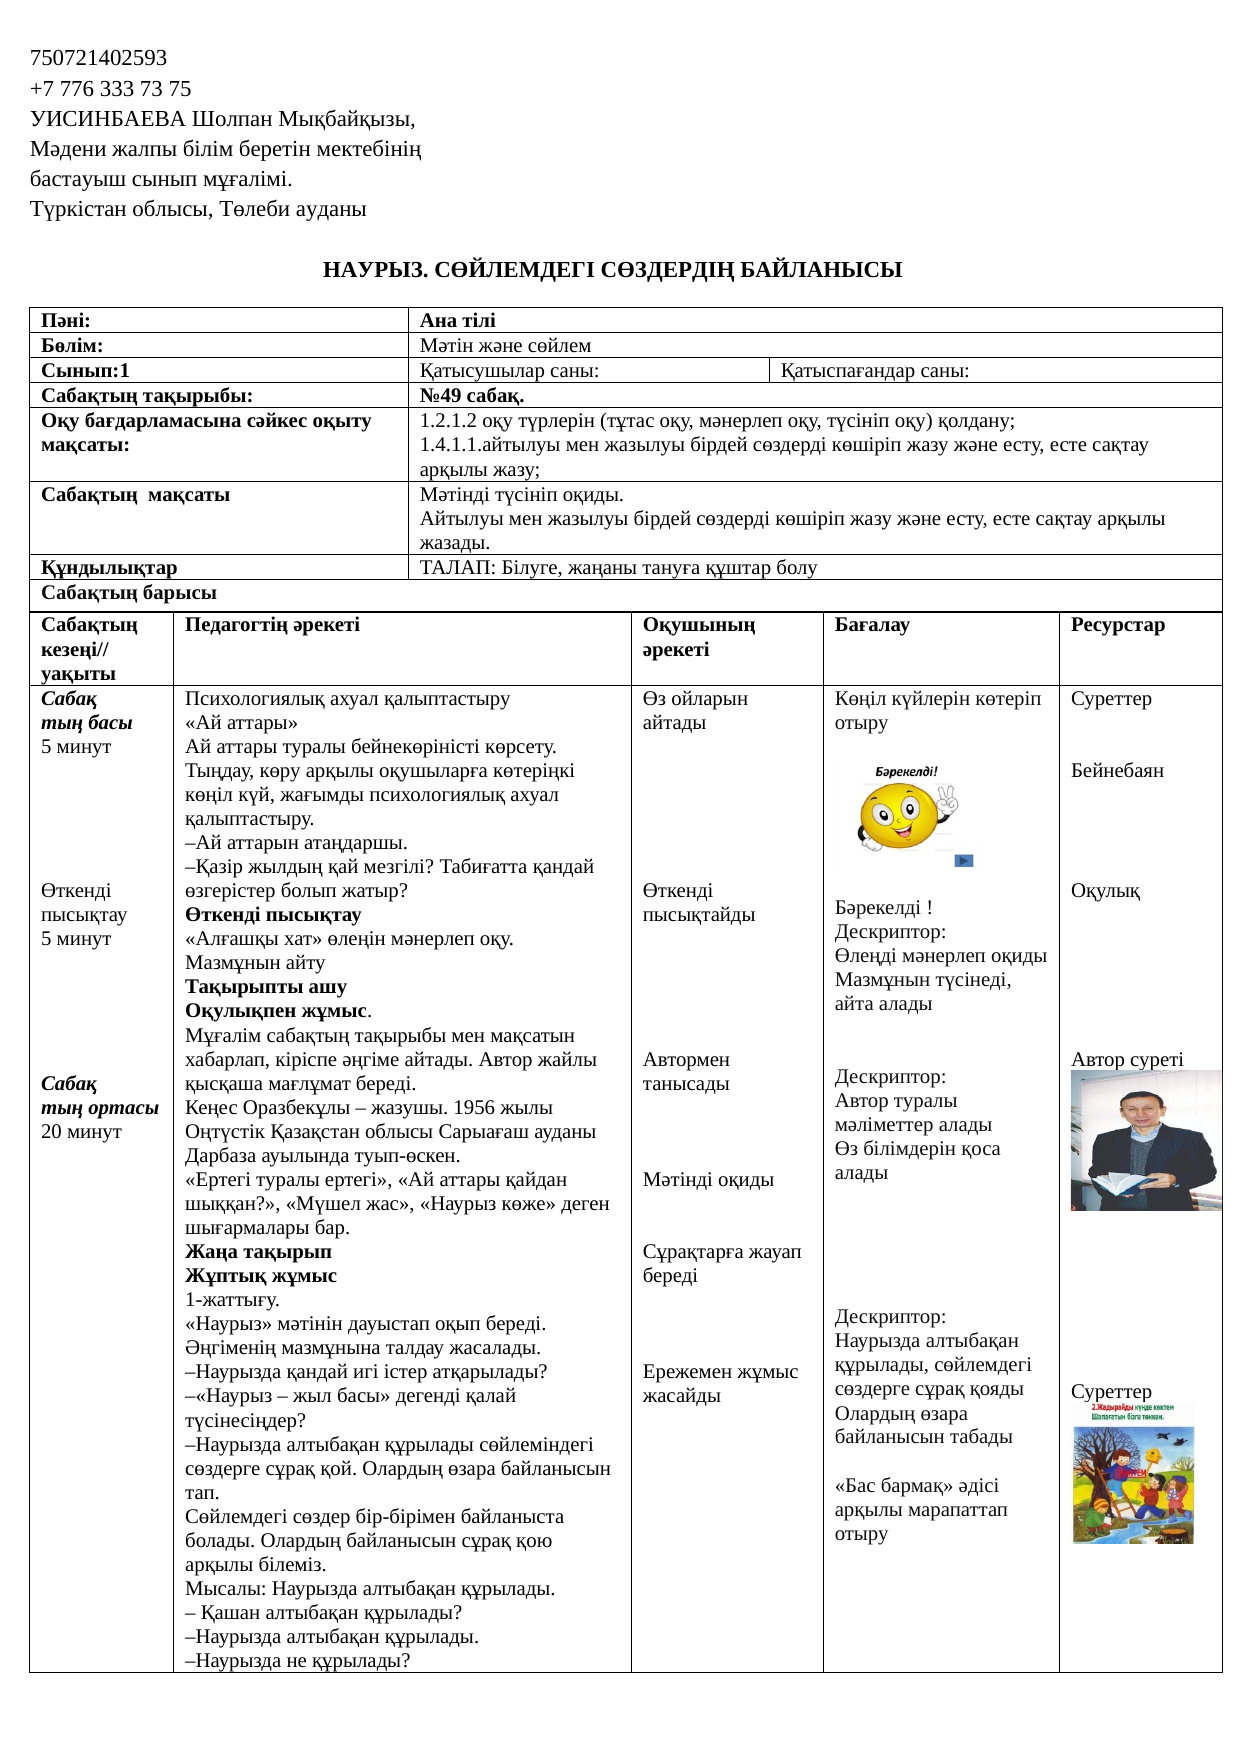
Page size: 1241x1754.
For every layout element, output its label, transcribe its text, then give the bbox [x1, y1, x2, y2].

table_cell ТАЛАП: Білуге, жаңаны тануға құштар болу [409, 555, 1222, 579]
table_cell 1.2.1.2 оқу түрлерін (тұтас оқу, мәнерлеп оқу, түсініп оқу) қолдану; 1.4.1.1.айтылуы мен жазылуы бірдей сөздерді көшіріп жазу және есту, есте сақтау арқылы жазу; [409, 408, 1222, 481]
picture [1070, 1070, 1223, 1211]
table_cell Сынып:1 [30, 358, 408, 382]
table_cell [30, 686, 173, 1672]
table_cell №49 сабақ. [409, 383, 1222, 407]
table_cell Қатыспағандар саны: [770, 358, 1222, 382]
text НАУРЫЗ. СӨЙЛЕМДЕГІ СӨЗДЕРДІҢ БАЙЛАНЫСЫ [29, 256, 1196, 282]
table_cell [1060, 686, 1222, 1672]
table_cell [174, 686, 631, 1672]
text бастауыш сынып мұғалімі. [29, 165, 1196, 192]
table_cell Оқушының әрекеті [632, 613, 823, 684]
table_cell Сабақтың кезеңі// уақыты [30, 613, 173, 684]
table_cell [632, 686, 823, 1672]
table_cell Мәтінді түсініп оқиды. Айтылуы мен жазылуы бірдей сөздерді көшіріп жазу және есту, есте сақтау арқылы жазады. [409, 482, 1222, 554]
text УИСИНБАЕВА Шолпан Мықбайқызы, [29, 105, 1196, 131]
table_cell Құндылықтар [30, 555, 408, 579]
text +7 776 333 73 75 [29, 74, 1196, 101]
table_cell Сабақтың тақырыбы: [30, 383, 408, 407]
table_header Ана тілі [409, 308, 1222, 332]
table_cell Мәтін және сөйлем [409, 333, 1222, 357]
table_cell Қатысушылар саны: [409, 358, 769, 382]
table_cell Ресурстар [1060, 613, 1222, 684]
table_cell Сабақтың мақсаты [30, 482, 408, 554]
picture [1070, 1402, 1195, 1544]
table_cell Бағалау [824, 613, 1059, 684]
table_header Пәні: [30, 308, 408, 332]
table_cell Сабақтың барысы [30, 580, 1222, 611]
text Мәдени жалпы білім беретін мектебінің [29, 135, 1196, 161]
table_cell Педагогтің әрекеті [174, 613, 631, 684]
table_cell Оқу бағдарламасына сәйкес оқыту мақсаты: [30, 408, 408, 481]
text Түркістан облысы, Төлеби ауданы [29, 195, 1196, 222]
table_cell Бөлім: [30, 333, 408, 357]
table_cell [824, 686, 1059, 1672]
text 750721402593 [29, 44, 1196, 71]
picture [834, 757, 978, 871]
